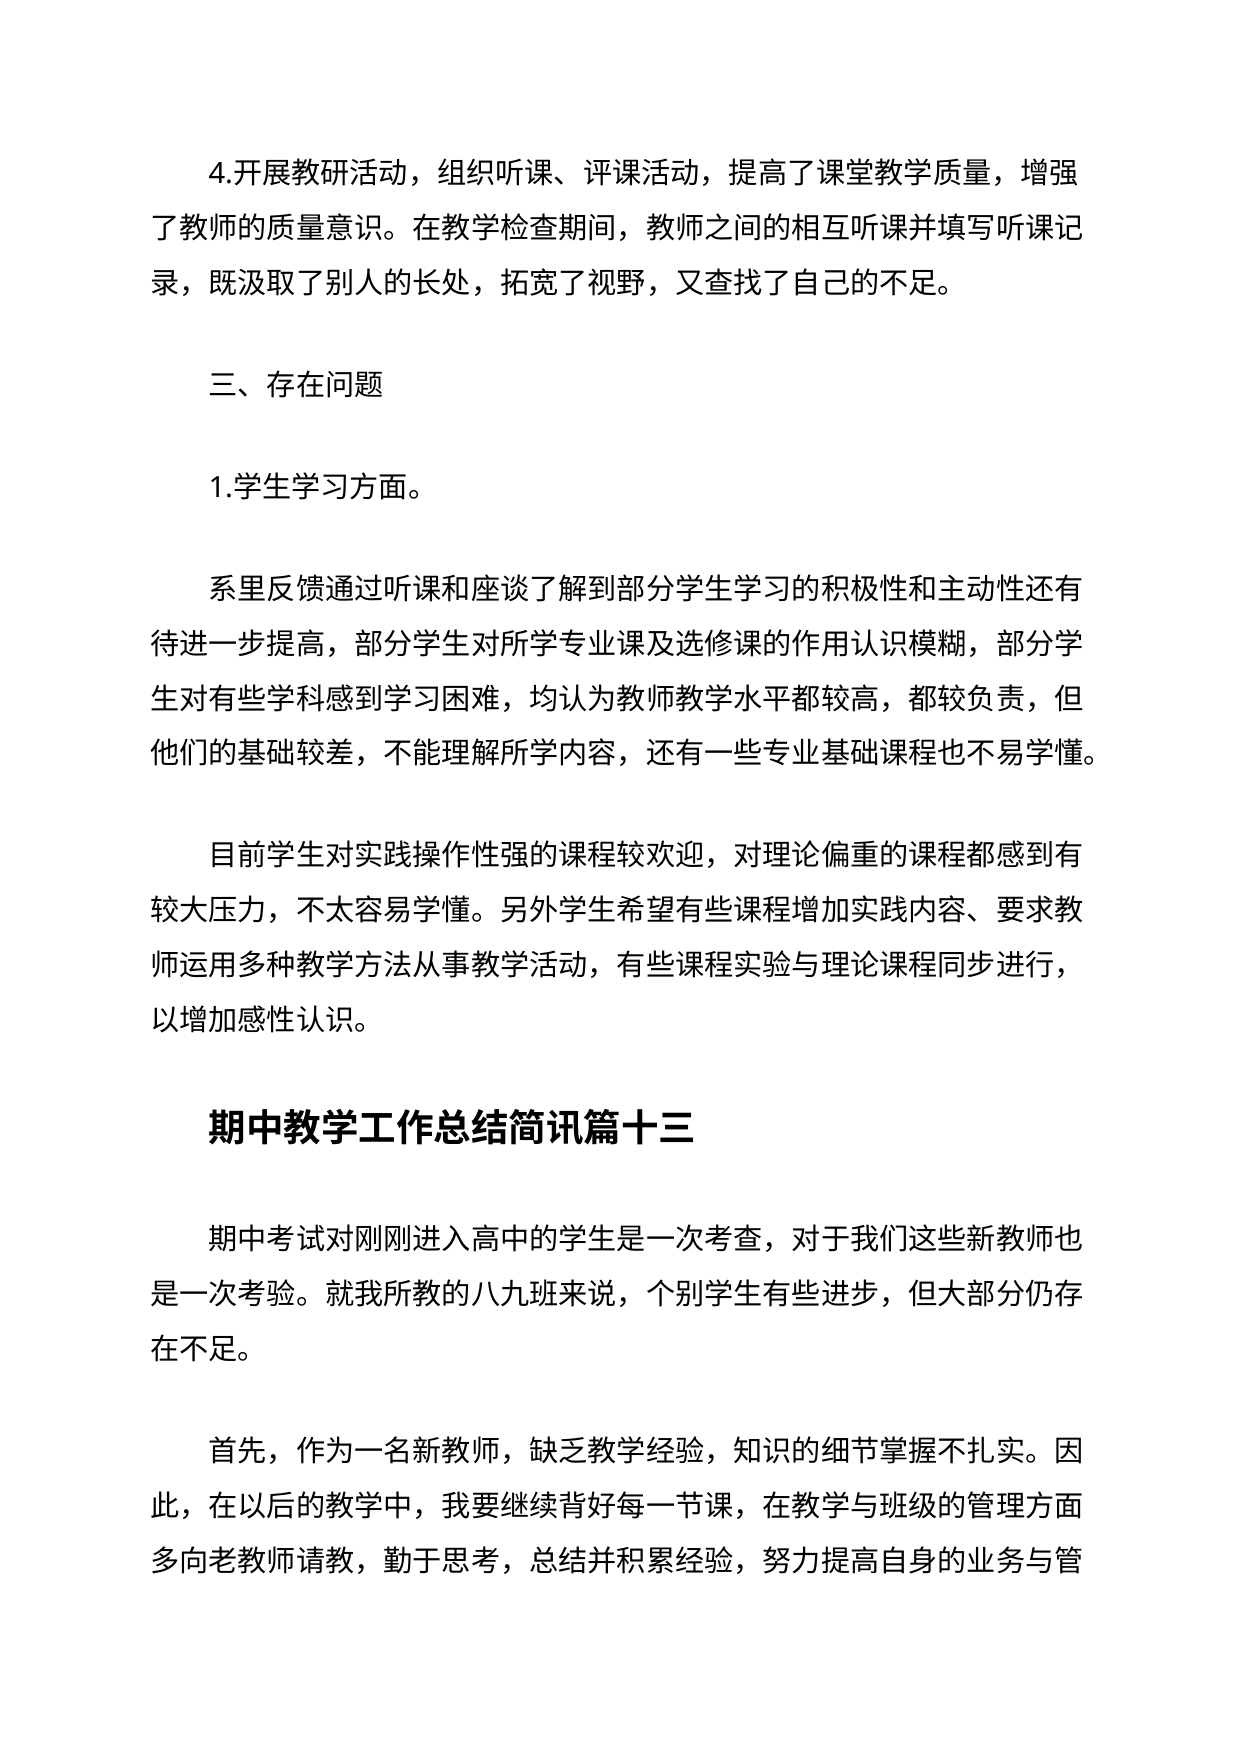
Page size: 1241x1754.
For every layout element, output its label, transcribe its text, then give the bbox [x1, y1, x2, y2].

text 4.开展教研活动，组织听课、评课活动，提高了课堂教学质量，增强了教师的质量意识。在教学检查期间，教师之间的相互听课并填写听课记录，既汲取了别人的长处，拓宽了视野，又查找了自己的不足。 [150, 150, 1090, 302]
text 目前学生对实践操作性强的课程较欢迎，对理论偏重的课程都感到有较大压力，不太容易学懂。另外学生希望有些课程增加实践内容、要求教师运用多种教学方法从事教学活动，有些课程实验与理论课程同步进行，以增加感性认识。 [150, 832, 1090, 1039]
text 系里反馈通过听课和座谈了解到部分学生学习的积极性和主动性还有待进一步提高，部分学生对所学专业课及选修课的作用认识模糊，部分学生对有些学科感到学习困难，均认为教师教学水平都较高，都较负责，但他们的基础较差，不能理解所学内容，还有一些专业基础课程也不易学懂。 [150, 565, 1090, 772]
text 三、存在问题 [150, 362, 1090, 404]
text 期中考试对刚刚进入高中的学生是一次考查，对于我们这些新教师也是一次考验。就我所教的八九班来说，个别学生有些进步，但大部分仍存在不足。 [150, 1216, 1090, 1368]
text 1.学生学习方面。 [150, 463, 1090, 506]
text 期中教学工作总结简讯篇十三 [150, 1098, 1090, 1153]
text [150, 1427, 1090, 1579]
